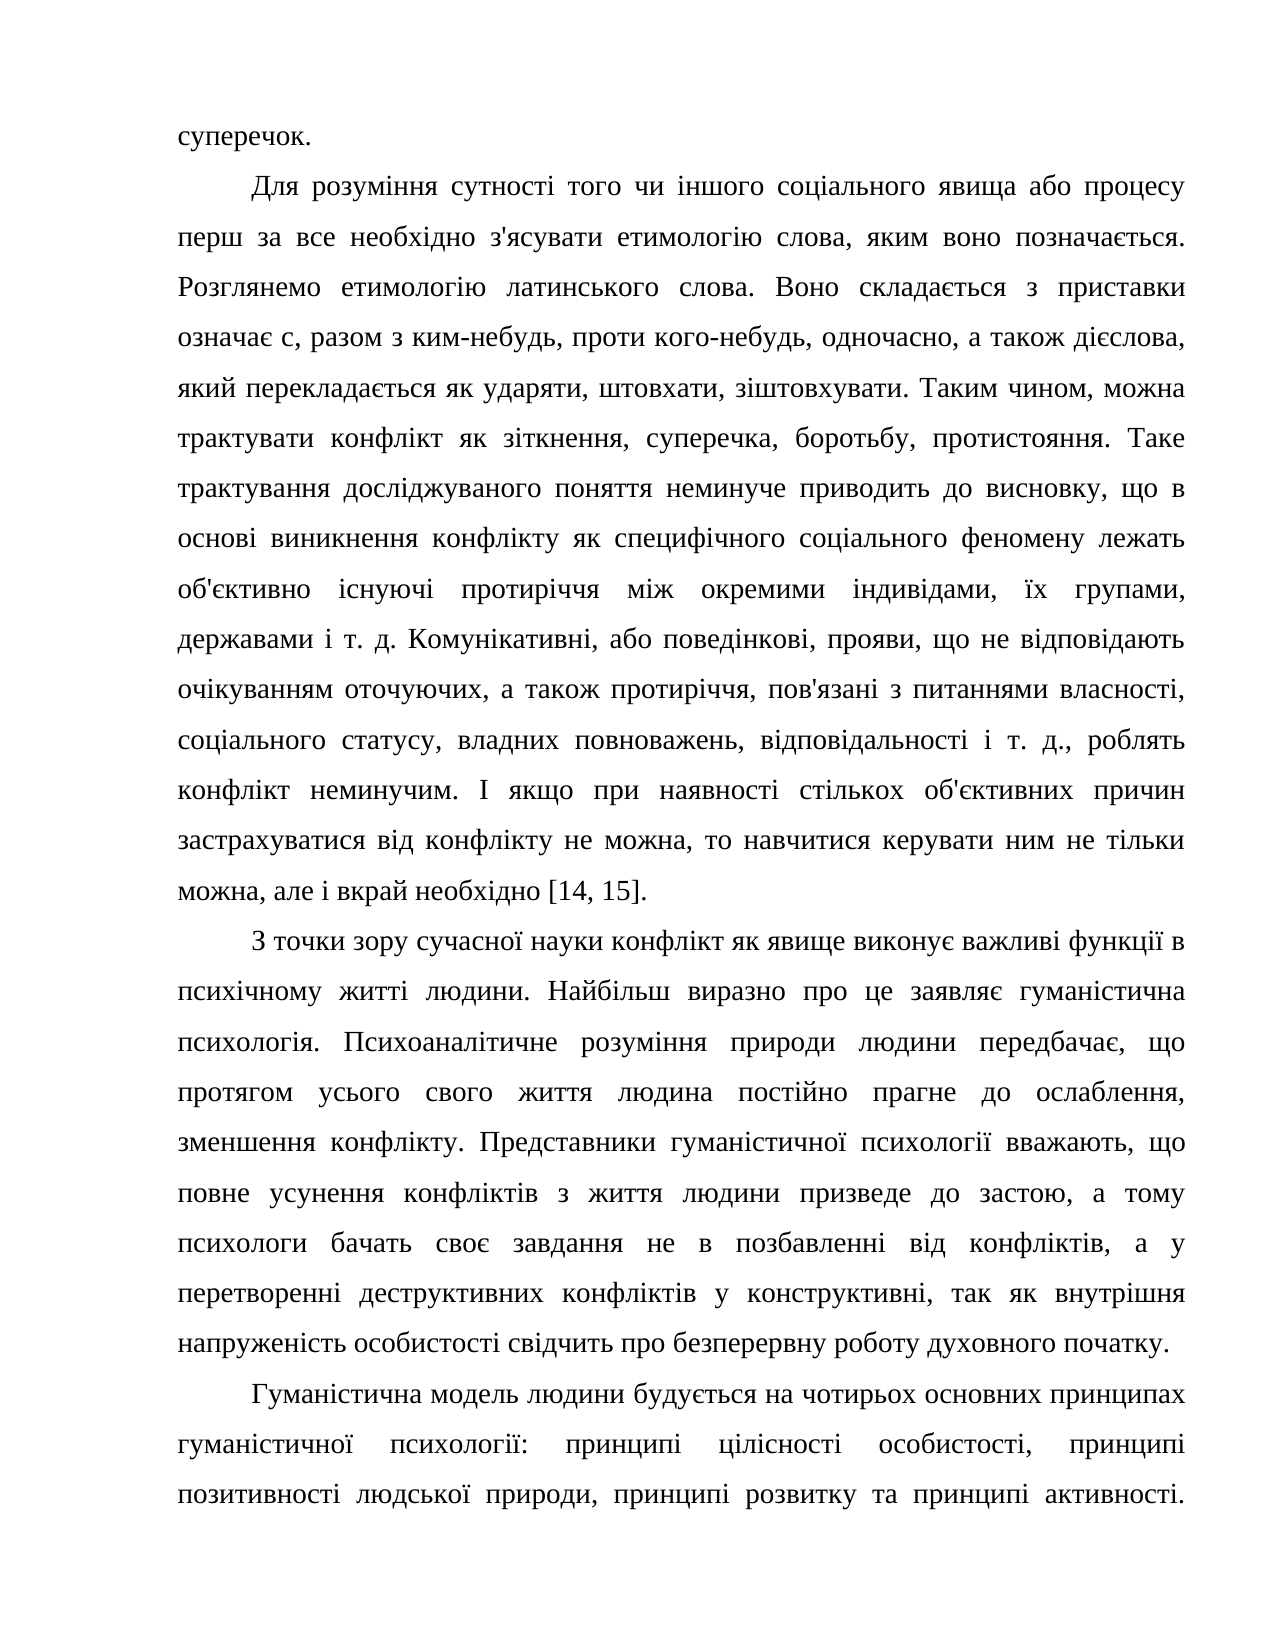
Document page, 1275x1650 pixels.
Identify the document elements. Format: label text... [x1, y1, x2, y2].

text З точки зору сучасної науки конфлікт як явище виконує важливі функції в психічному житті людини. Найбільш виразно про це заявляє гуманістична психологія. Психоаналітичне розуміння природи людини передбачає, що протягом усього свого життя людина постійно прагне до ослаблення, зменшення конфлікту. Представники гуманістичної психології вважають, що повне усунення конфліктів з життя людини призведе до застою, а тому психологи бачать своє завдання не в позбавленні від конфліктів, а у перетворенні деструктивних конфліктів у конструктивні, так як внутрішня напруженість особистості свідчить про безперервну роботу духовного початку. [177, 923, 1186, 1359]
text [177, 1376, 1186, 1510]
text Для розуміння сутності того чи іншого соціального явища або процесу перш за все необхідно з'ясувати етимологію слова, яким воно позначається. Розглянемо етимологію латинського слова. Воно складається з приставки означає с, разом з ким-небудь, проти кого-небудь, одночасно, а також дієслова, який перекладається як ударяти, штовхати, зіштовхувати. Таким чином, можна трактувати конфлікт як зіткнення, суперечка, боротьбу, протистояння. Таке трактування досліджуваного поняття неминуче приводить до висновку, що в основі виникнення конфлікту як специфічного соціального феномену лежать об'єктивно існуючі протиріччя між окремими індивідами, їх групами, державами і т. д. Комунікативні, або поведінкові, прояви, що не відповідають очікуванням оточуючих, а також протиріччя, пов'язані з питаннями власності, соціального статусу, владних повноважень, відповідальності і т. д., роблять конфлікт неминучим. І якщо при наявності стількох об'єктивних причин застрахуватися від конфлікту не можна, то навчитися керувати ним не тільки можна, але і вкрай необхідно [14, 15]. [177, 168, 1186, 906]
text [177, 118, 1186, 152]
